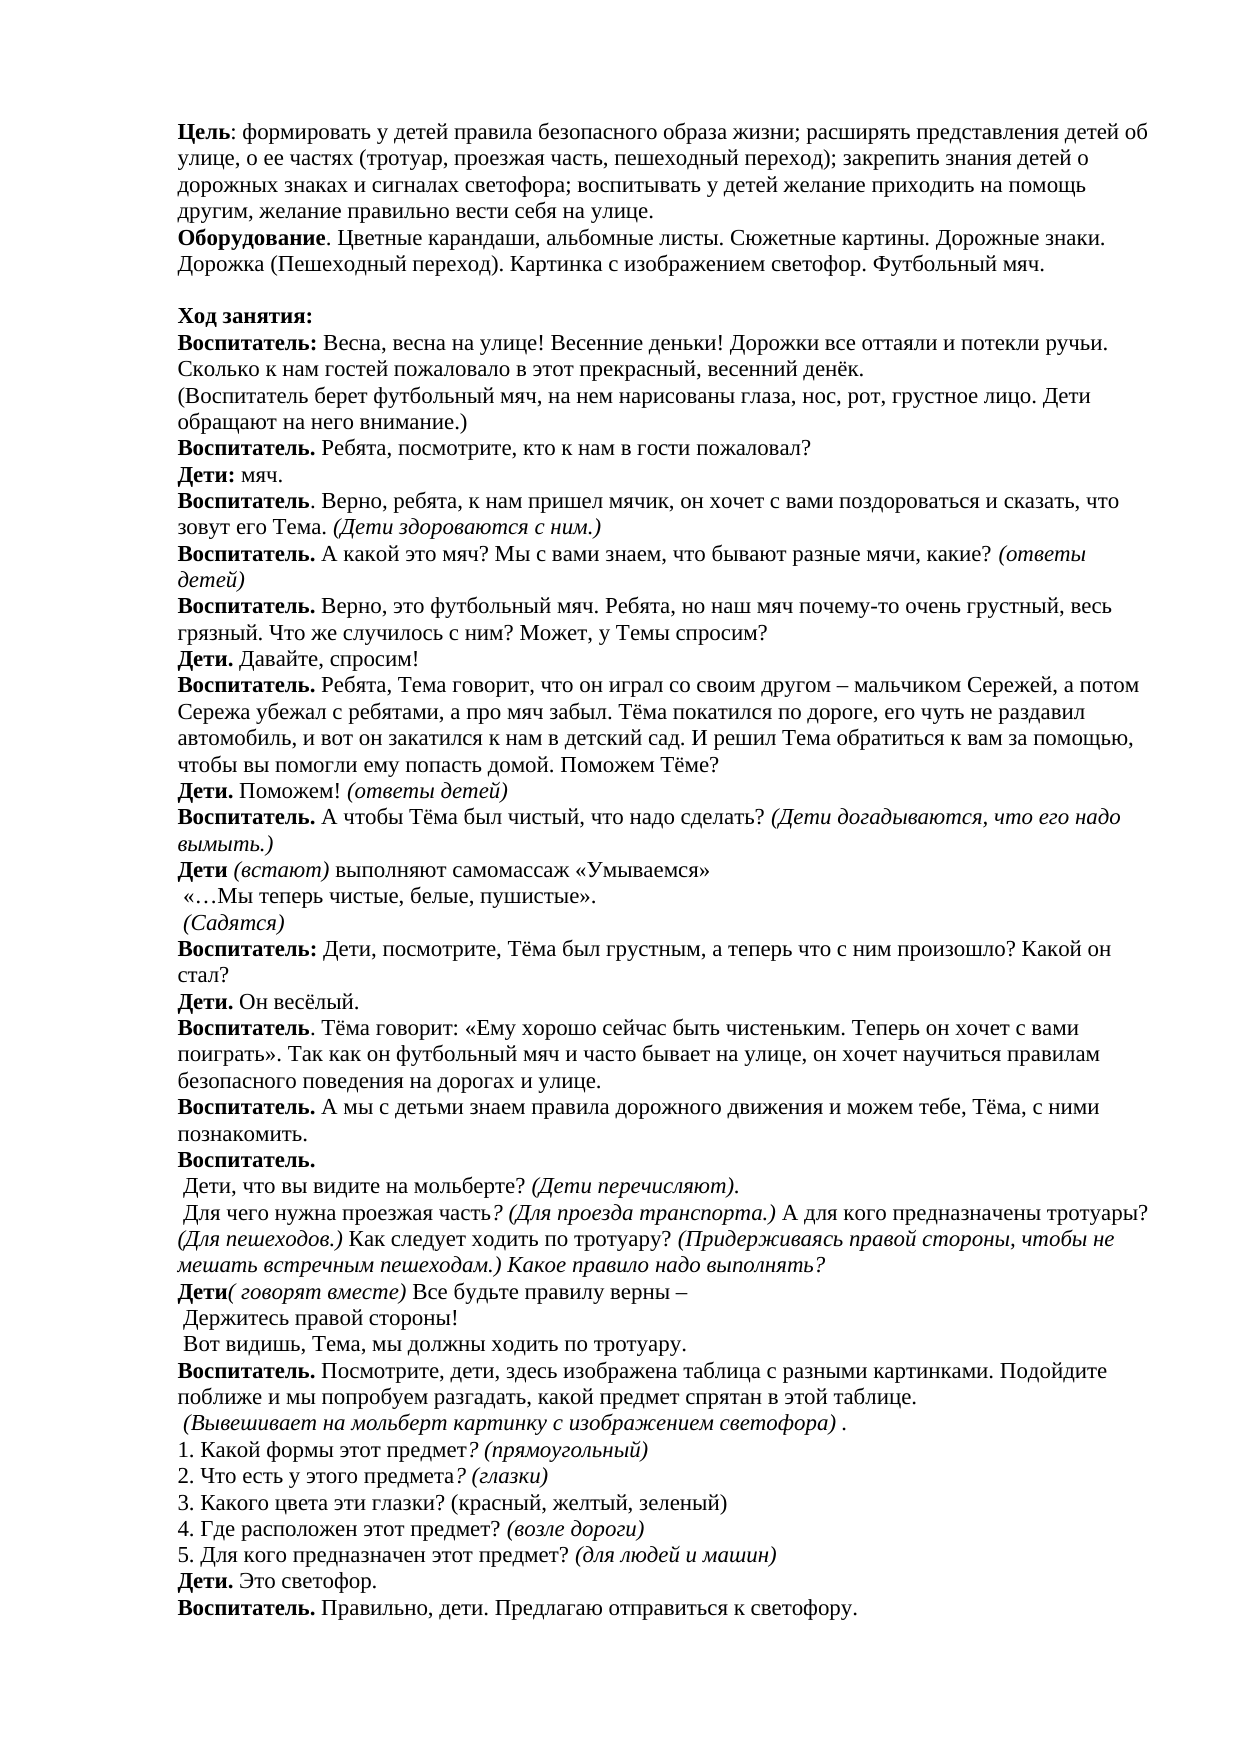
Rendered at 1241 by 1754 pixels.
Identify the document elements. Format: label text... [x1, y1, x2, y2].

text Дети( говорят вместе) Все будьте правилу верны – [177, 1278, 1152, 1304]
text 2. Что есть у этого предмета? (глазки) [177, 1462, 1152, 1488]
text 4. Где расположен этот предмет? (возле дороги) [177, 1515, 1152, 1541]
text Воспитатель: Дети, посмотрите, Тёма был грустным, а теперь что с ним произошло? Какой он стал? [177, 935, 1152, 988]
text Дети: мяч. [177, 461, 1152, 487]
text «…Мы теперь чистые, белые, пушистые». [177, 882, 1152, 909]
text Цель: формировать у детей правила безопасного образа жизни; расширять представления детей об улице, о ее частях (тротуар, проезжая часть, пешеходный переход); закрепить знания детей о дорожных знаках и сигналах светофора; воспитывать у детей желание приходить на помощь другим, желание правильно вести себя на улице. [177, 118, 1152, 223]
text Дети (встают) выполняют самомассаж «Умываемся» [177, 856, 1152, 882]
text (Вывешивает на мольберт картинку с изображением светофора) . [177, 1409, 1152, 1436]
text Дети. Он весёлый. [177, 988, 1152, 1014]
text 3. Какого цвета эти глазки? (красный, желтый, зеленый) [177, 1488, 1152, 1515]
text Воспитатель. Верно, ребята, к нам пришел мячик, он хочет с вами поздороваться и сказать, что зовут его Тема. (Дети здороваются с ним.) [177, 487, 1152, 540]
text Дети, что вы видите на мольберте? (Дети перечисляют). [177, 1172, 1152, 1199]
text Воспитатель: Весна, весна на улице! Весенние деньки! Дорожки все оттаяли и потекли ручьи. Сколько к нам гостей пожаловало в этот прекрасный, весенний денёк. [177, 329, 1152, 382]
text Вот видишь, Тема, мы должны ходить по тротуару. [177, 1330, 1152, 1357]
text Воспитатель. А мы с детьми знаем правила дорожного движения и можем тебе, Тёма, с ними познакомить. [177, 1093, 1152, 1146]
text Воспитатель. А чтобы Тёма был чистый, что надо сделать? (Дети догадываются, что его надо вымыть.) [177, 803, 1152, 856]
text Держитесь правой стороны! [177, 1304, 1152, 1330]
text Воспитатель. Ребята, Тема говорит, что он играл со своим другом – мальчиком Сережей, а потом Сережа убежал с ребятами, а про мяч забыл. Тёма покатился по дороге, его чуть не раздавил автомобиль, и вот он закатился к нам в детский сад. И решил Тема обратиться к вам за помощью, чтобы вы помогли ему попасть домой. Поможем Тёме? [177, 672, 1152, 777]
text Воспитатель. Ребята, посмотрите, кто к нам в гости пожаловал? [177, 434, 1152, 461]
text Воспитатель. Посмотрите, дети, здесь изображена таблица с разными картинками. Подойдите поближе и мы попробуем разгадать, какой предмет спрятан в этой таблице. [177, 1357, 1152, 1409]
text 5. Для кого предназначен этот предмет? (для людей и машин) [177, 1541, 1152, 1568]
text Дети. Это светофор. [177, 1568, 1152, 1594]
text Оборудование. Цветные карандаши, альбомные листы. Сюжетные картины. Дорожные знаки. Дорожка (Пешеходный переход). Картинка с изображением светофор. Футбольный мяч. [177, 223, 1152, 276]
text Для чего нужна проезжая часть? (Для проезда транспорта.) А для кого предназначены тротуары? (Для пешеходов.) Как следует ходить по тротуару? (Придерживаясь правой стороны, чтобы не мешать встречным пешеходам.) Какое правило надо выполнять? [177, 1199, 1152, 1278]
text Воспитатель. [177, 1146, 1152, 1172]
text Дети. Поможем! (ответы детей) [177, 777, 1152, 803]
text Дети. Давайте, спросим! [177, 645, 1152, 672]
text Воспитатель. Верно, это футбольный мяч. Ребята, но наш мяч почему-то очень грустный, весь грязный. Что же случилось с ним? Может, у Темы спросим? [177, 592, 1152, 645]
text Воспитатель. А какой это мяч? Мы с вами знаем, что бывают разные мячи, какие? (ответы детей) [177, 540, 1152, 592]
text Ход занятия: [177, 303, 1152, 329]
text Воспитатель. Тёма говорит: «Ему хорошо сейчас быть чистеньким. Теперь он хочет с вами поиграть». Так как он футбольный мяч и часто бывает на улице, он хочет научиться правилам безопасного поведения на дорогах и улице. [177, 1014, 1152, 1093]
text (Садятся) [177, 909, 1152, 935]
text (Воспитатель берет футбольный мяч, на нем нарисованы глаза, нос, рот, грустное лицо. Дети обращают на него внимание.) [177, 382, 1152, 434]
text 1. Какой формы этот предмет? (прямоугольный) [177, 1436, 1152, 1462]
text Воспитатель. Правильно, дети. Предлагаю отправиться к светофору. [177, 1594, 1152, 1620]
